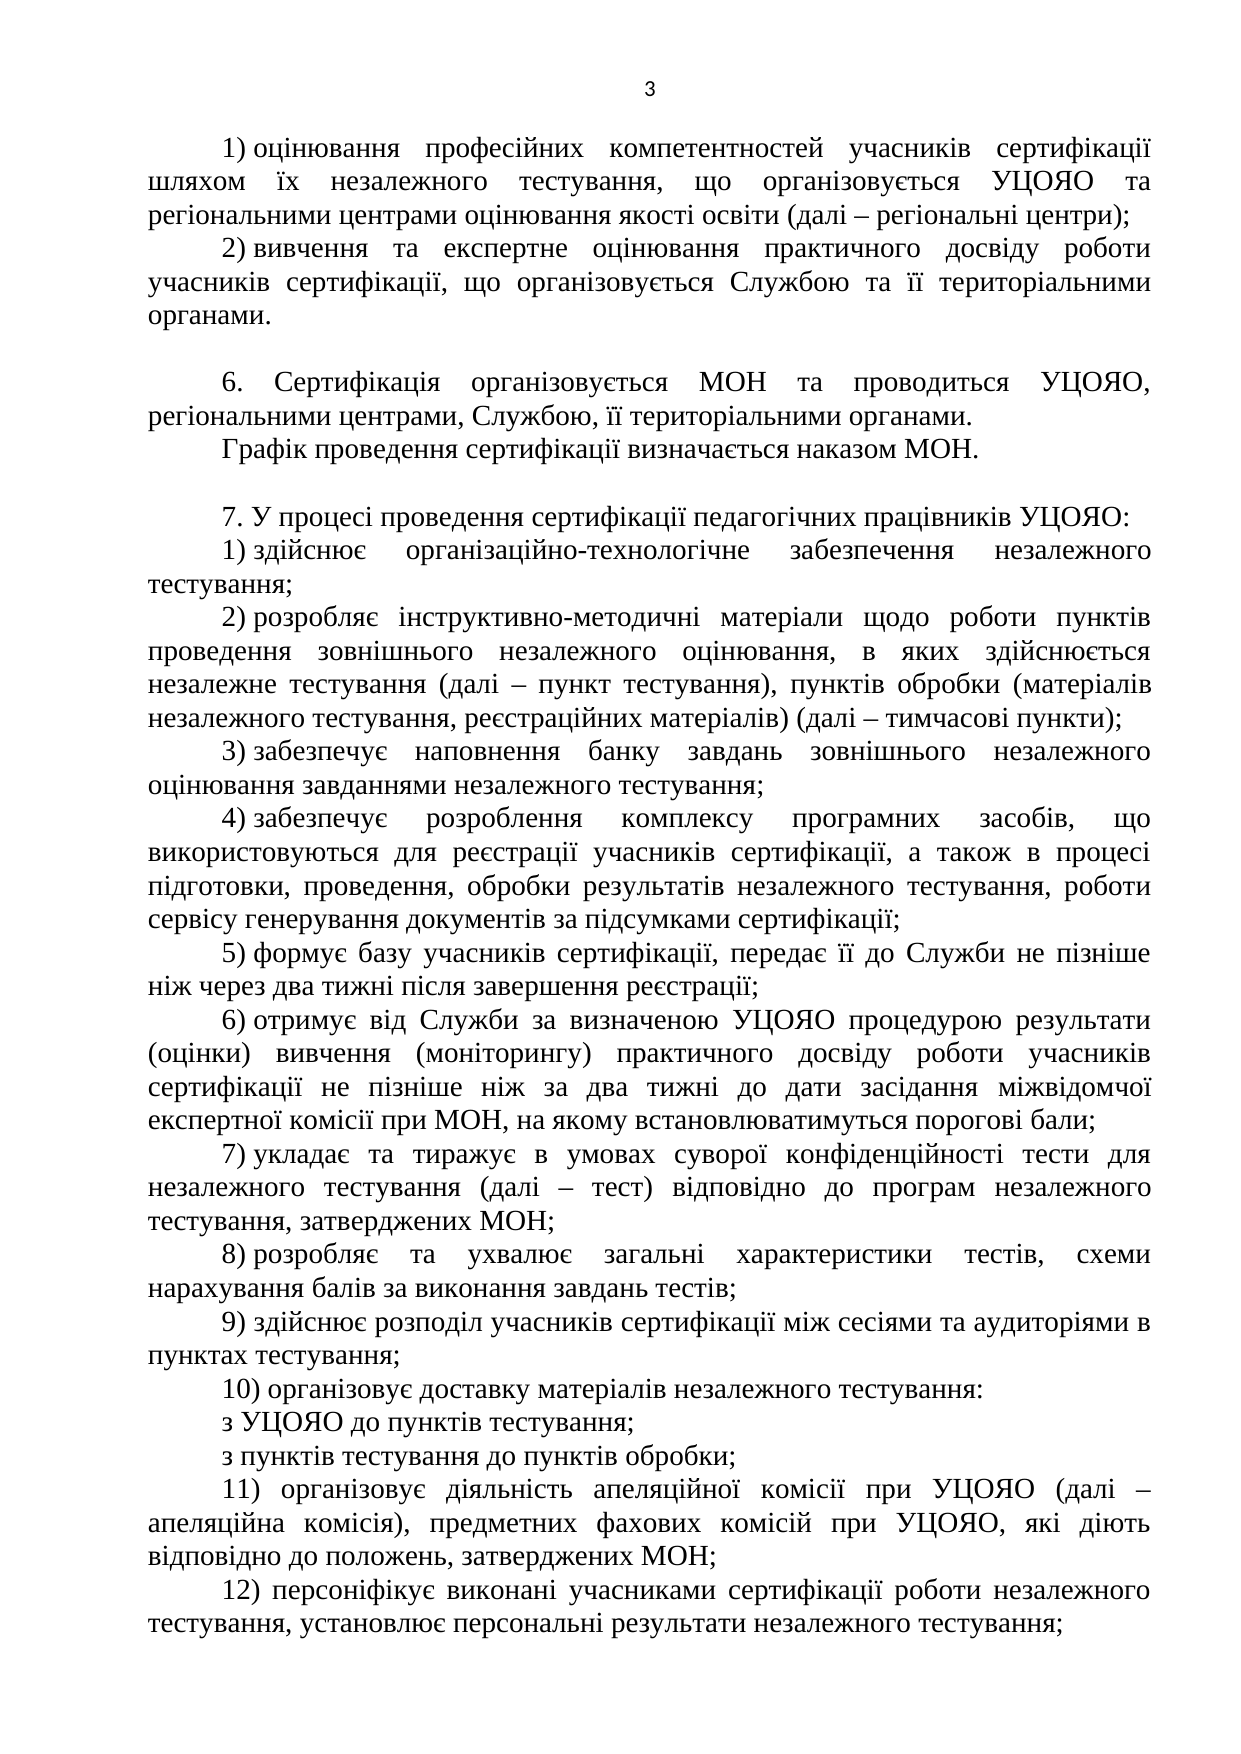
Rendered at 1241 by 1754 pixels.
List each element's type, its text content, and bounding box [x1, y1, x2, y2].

text 4) забезпечує розроблення комплексу програмних засобів, що використовуються для реєстрації учасників сертифікації, а також в процесі підготовки, проведення, обробки результатів незалежного тестування, роботи сервісу генерування документів за підсумками сертифікації; [148, 801, 1152, 935]
text 3) забезпечує наповнення банку завдань зовнішнього незалежного оцінювання завданнями незалежного тестування; [148, 733, 1152, 801]
text 7. У процесі проведення сертифікації педагогічних працівників УЦОЯО: [148, 499, 1152, 532]
text з УЦОЯО до пунктів тестування; [148, 1404, 1152, 1438]
text 6. Сертифікація організовується МОН та проводиться УЦОЯО, регіональними центрами, Службою, її територіальними органами. [148, 364, 1152, 432]
text 7) укладає та тиражує в умовах суворої конфіденційності тести для незалежного тестування (далі – тест) відповідно до програм незалежного тестування, затверджених МОН; [148, 1136, 1152, 1237]
text Графік проведення сертифікації визначається наказом МОН. [148, 432, 1152, 465]
text 8) розробляє та ухвалює загальні характеристики тестів, схеми нарахування балів за виконання завдань тестів; [148, 1237, 1152, 1304]
text 6) отримує від Служби за визначеною УЦОЯО процедурою результати (оцінки) вивчення (моніторингу) практичного досвіду роботи учасників сертифікації не пізніше ніж за два тижні до дати засідання міжвідомчої експертної комісії при МОН, на якому встановлюватимуться порогові бали; [148, 1002, 1152, 1136]
text 9) здійснює розподіл учасників сертифікації між сесіями та аудиторіями в пунктах тестування; [148, 1304, 1152, 1371]
text з пунктів тестування до пунктів обробки; [148, 1438, 1152, 1471]
text 2) вивчення та експертне оцінювання практичного досвіду роботи учасників сертифікації, що організовується Службою та її територіальними органами. [148, 230, 1152, 331]
text 10) організовує доставку матеріалів незалежного тестування: [148, 1371, 1152, 1404]
text 1) оцінювання професійних компетентностей учасників сертифікації шляхом їх незалежного тестування, що організовується УЦОЯО та регіональними центрами оцінювання якості освіти (далі – регіональні центри); [148, 130, 1152, 230]
text 12) персоніфікує виконані учасниками сертифікації роботи незалежного тестування, установлює персональні результати незалежного тестування; [148, 1572, 1152, 1639]
text 1) здійснює організаційно-технологічне забезпечення незалежного тестування; [148, 532, 1152, 599]
text 5) формує базу учасників сертифікації, передає її до Служби не пізніше ніж через два тижні після завершення реєстрації; [148, 935, 1152, 1002]
text 2) розробляє інструктивно-методичні матеріали щодо роботи пунктів проведення зовнішнього незалежного оцінювання, в яких здійснюється незалежне тестування (далі – пункт тестування), пунктів обробки (матеріалів незалежного тестування, реєстраційних матеріалів) (далі – тимчасові пункти); [148, 599, 1152, 733]
text 11) організовує діяльність апеляційної комісії при УЦОЯО (далі – апеляційна комісія), предметних фахових комісій при УЦОЯО, які діють відповідно до положень, затверджених МОН; [148, 1471, 1152, 1572]
